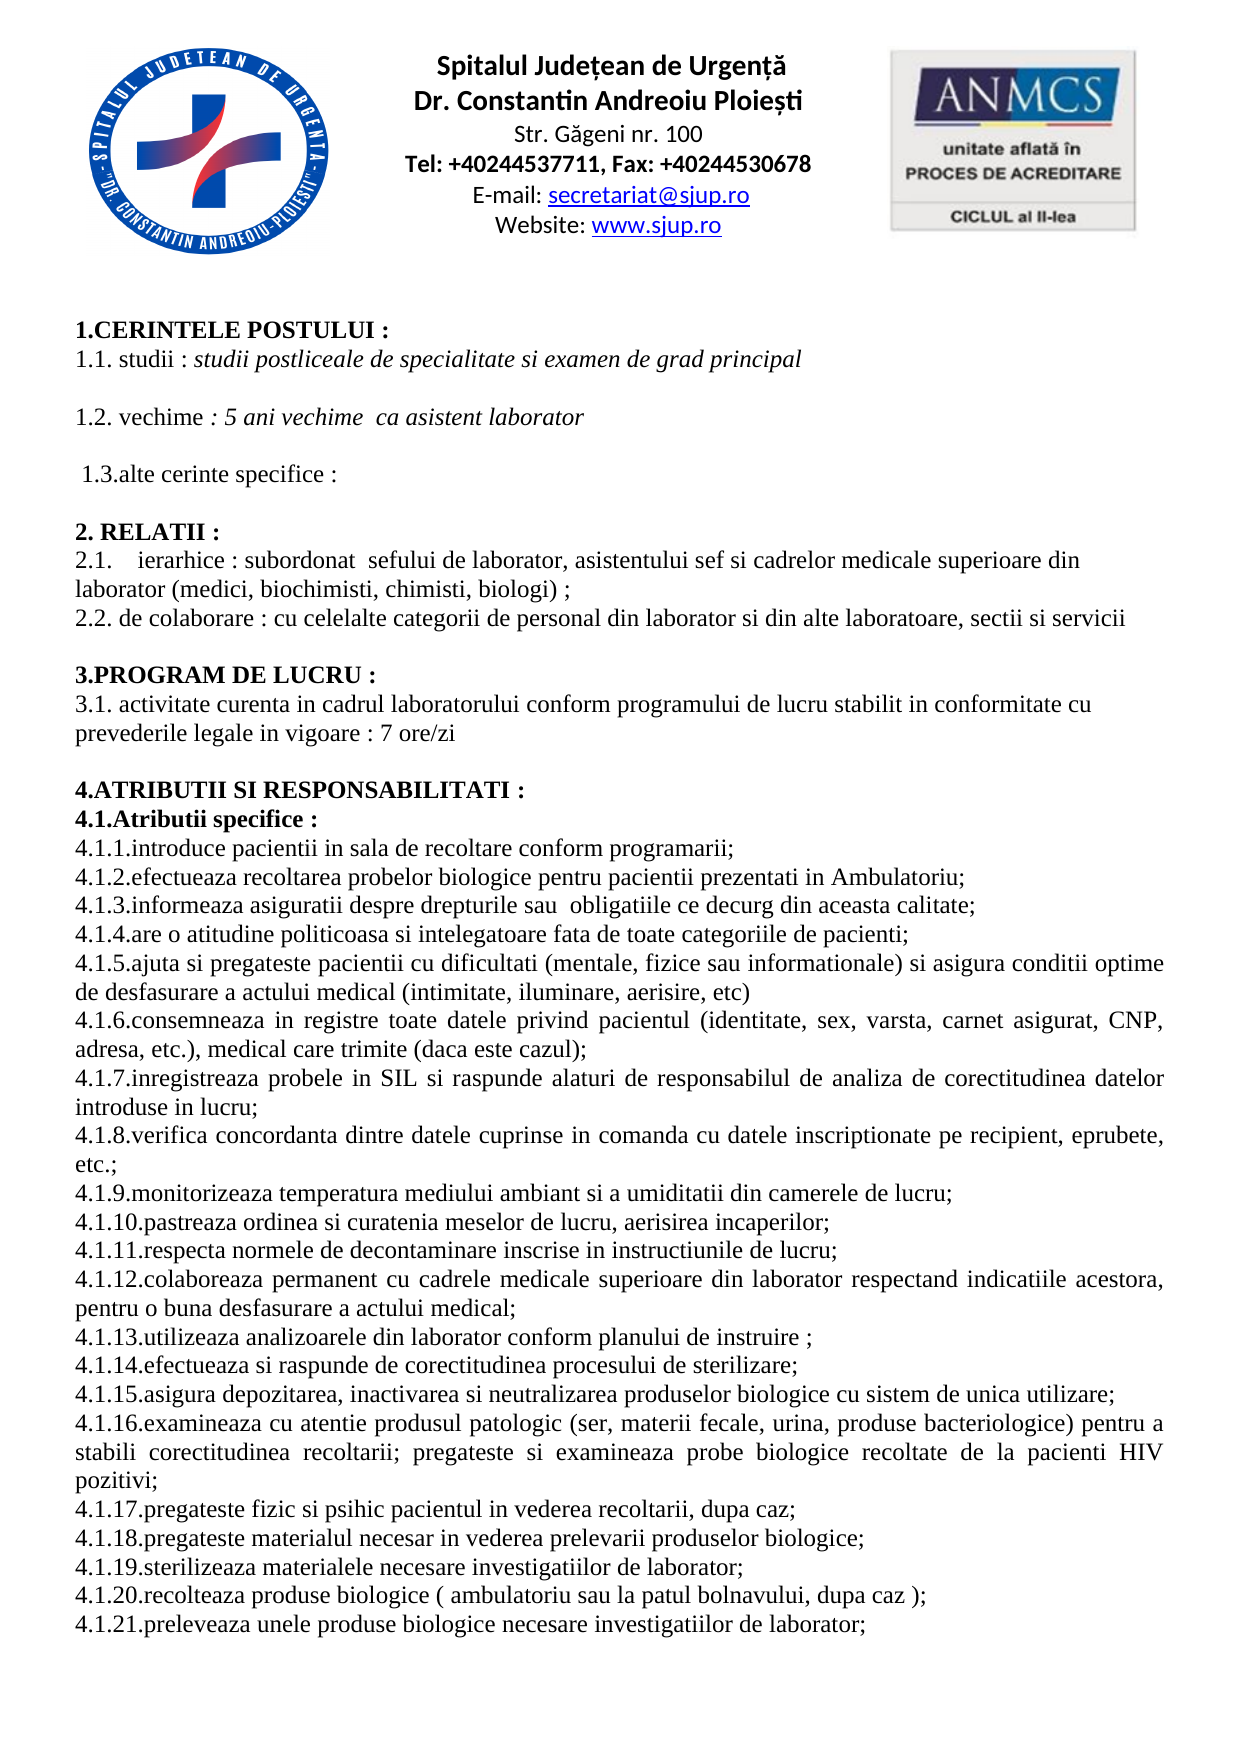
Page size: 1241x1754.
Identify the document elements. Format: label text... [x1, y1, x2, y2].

text 4.1.10.pastreaza ordinea si curatenia meselor de lucru, aerisirea incaperilor; [75, 1207, 1165, 1236]
text 4.1.20.recolteaza produse biologice ( ambulatoriu sau la patul bolnavului, dupa caz ); [75, 1581, 1165, 1609]
text 4.1.16.examineaza cu atentie produsul patologic (ser, materii fecale, urina, produse bacteriologice) pentru a stabili corectitudinea recoltarii; pregateste si examineaza probe biologice recoltate de la pacienti HIV pozitivi; [75, 1408, 1165, 1494]
text 4.1.14.efectueaza si raspunde de corectitudinea procesului de sterilizare; [75, 1351, 1165, 1379]
text 4.1.3.informeaza asiguratii despre drepturile sau obligatiile ce decurg din aceasta calitate; [75, 891, 1165, 919]
text 4.1.17.pregateste fizic si psihic pacientul in vederea recoltarii, dupa caz; [75, 1494, 1165, 1523]
text 4.1.15.asigura depozitarea, inactivarea si neutralizarea produselor biologice cu sistem de unica utilizare; [75, 1379, 1165, 1408]
text 4.ATRIBUTII SI RESPONSABILITATI : [75, 776, 1165, 804]
text 4.1.21.preleveaza unele produse biologice necesare investigatiilor de laborator; [75, 1609, 1165, 1638]
picture [86, 46, 330, 256]
picture [886, 46, 1142, 244]
text 4.1.6.consemneaza in registre toate datele privind pacientul (identitate, sex, varsta, carnet asigurat, CNP, adresa, etc.), medical care trimite (daca este cazul); [75, 1006, 1165, 1063]
text 2.1. ierarhice : subordonat sefului de laborator, asistentului sef si cadrelor medicale superioare din laborator (medici, biochimisti, chimisti, biologi) ; [75, 546, 1165, 603]
text 1.3.alte cerinte specifice : [75, 459, 1165, 488]
text 1.2. vechime : 5 ani vechime ca asistent laborator [75, 402, 1165, 431]
text 4.1.19.sterilizeaza materialele necesare investigatiilor de laborator; [75, 1552, 1165, 1581]
text 4.1.2.efectueaza recoltarea probelor biologice pentru pacientii prezentati in Ambulatoriu; [75, 862, 1165, 891]
text 4.1.13.utilizeaza analizoarele din laborator conform planului de instruire ; [75, 1322, 1165, 1351]
text 4.1.18.pregateste materialul necesar in vederea prelevarii produselor biologice; [75, 1523, 1165, 1552]
text 4.1.12.colaboreaza permanent cu cadrele medicale superioare din laborator respectand indicatiile acestora, pentru o buna desfasurare a actului medical; [75, 1264, 1165, 1322]
text 3.1. activitate curenta in cadrul laboratorului conform programului de lucru stabilit in conformitate cu prevederile legale in vigoare : 7 ore/zi [75, 689, 1165, 747]
text 4.1.8.verifica concordanta dintre datele cuprinse in comanda cu datele inscriptionate pe recipient, eprubete, etc.; [75, 1121, 1165, 1178]
text 4.1.7.inregistreaza probele in SIL si raspunde alaturi de responsabilul de analiza de corectitudinea datelor introduse in lucru; [75, 1063, 1165, 1121]
text 4.1.4.are o atitudine politicoasa si intelegatoare fata de toate categoriile de pacienti; [75, 919, 1165, 948]
text 4.1.5.ajuta si pregateste pacientii cu dificultati (mentale, fizice sau informationale) si asigura conditii optime de desfasurare a actului medical (intimitate, iluminare, aerisire, etc) [75, 948, 1165, 1006]
text 3.PROGRAM DE LUCRU : [75, 661, 1165, 689]
text 1.CERINTELE POSTULUI : [75, 316, 1165, 344]
text 2.2. de colaborare : cu celelalte categorii de personal din laborator si din alte laboratoare, sectii si servicii [75, 603, 1165, 632]
text 1.1. studii : studii postliceale de specialitate si examen de grad principal [75, 344, 1165, 373]
text 4.1.9.monitorizeaza temperatura mediului ambiant si a umiditatii din camerele de lucru; [75, 1178, 1165, 1207]
text 2. RELATII : [75, 517, 1165, 546]
text 4.1.11.respecta normele de decontaminare inscrise in instructiunile de lucru; [75, 1236, 1165, 1264]
text 4.1.Atributii specifice : [75, 804, 1165, 833]
text 4.1.1.introduce pacientii in sala de recoltare conform programarii; [75, 833, 1165, 862]
